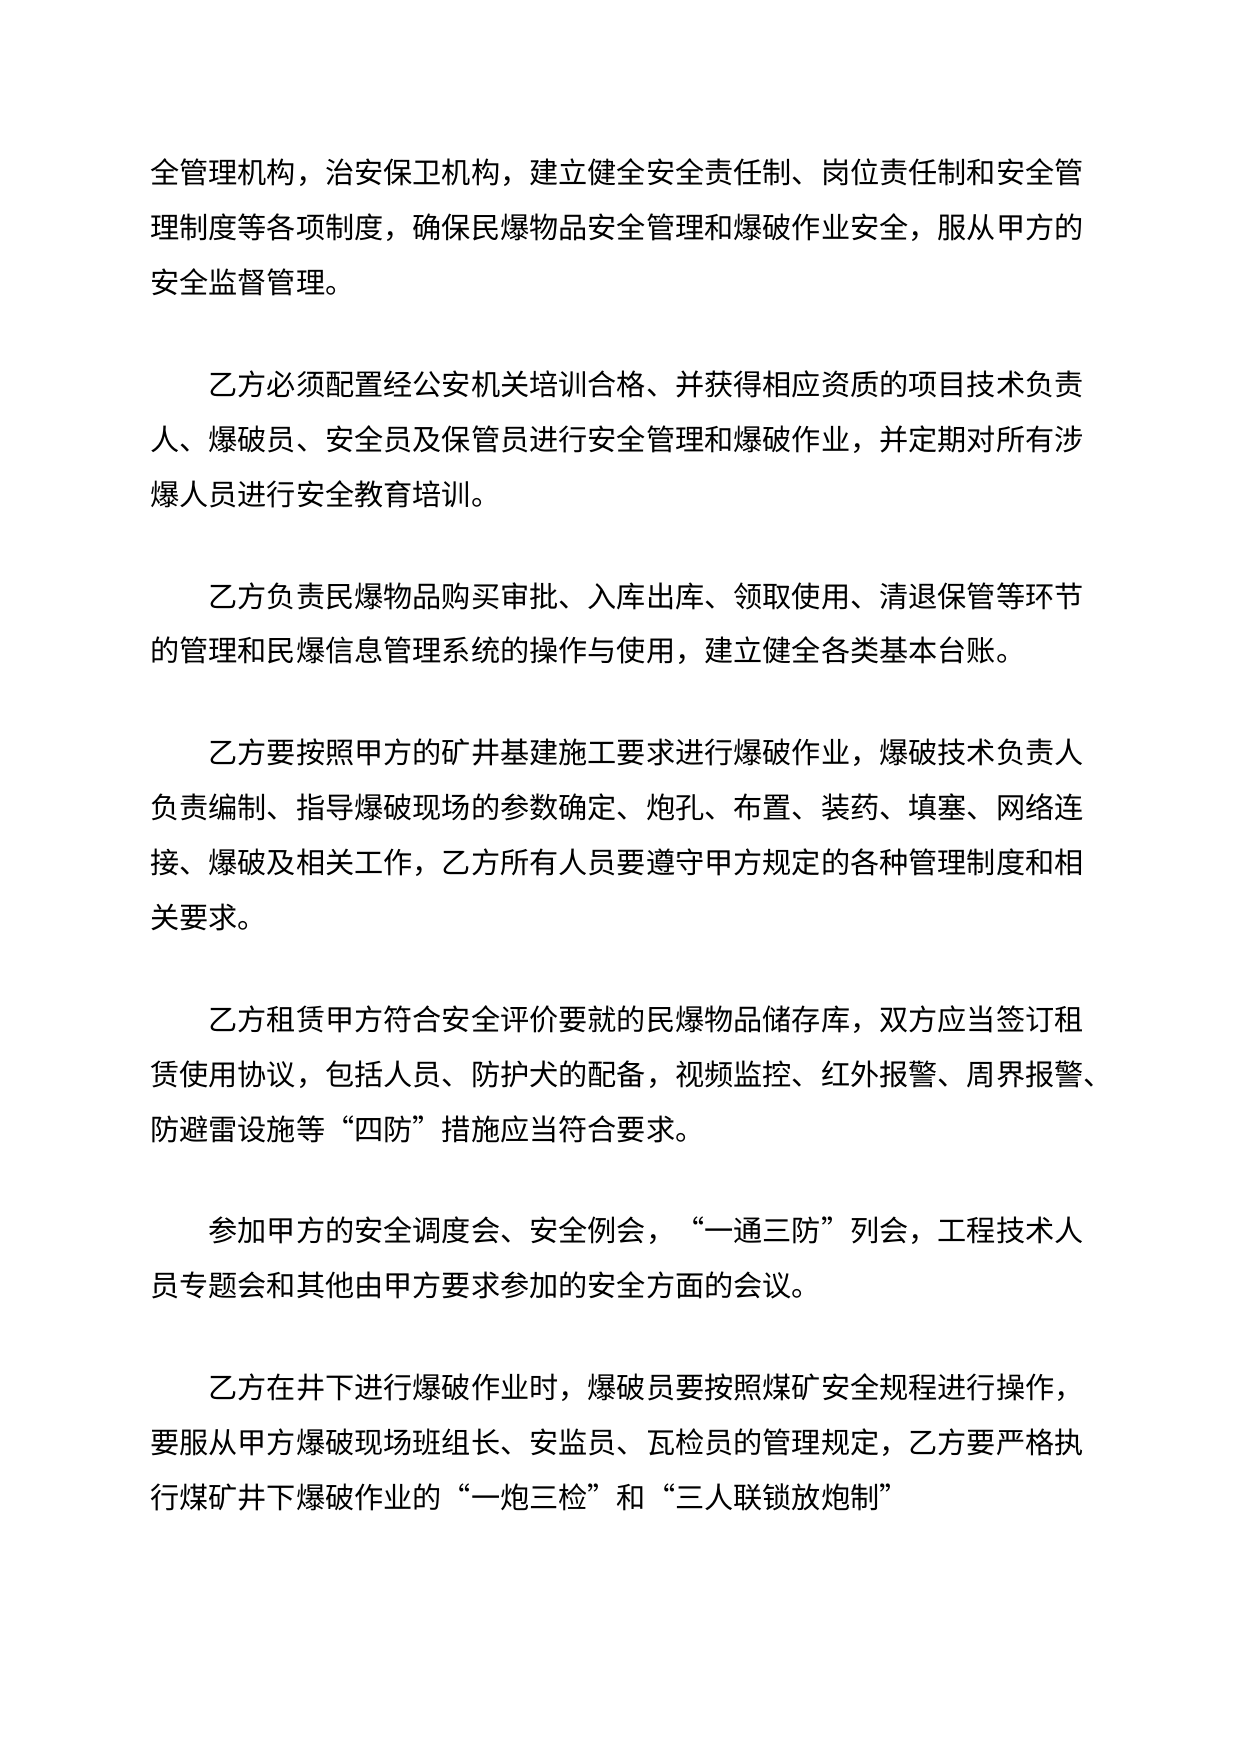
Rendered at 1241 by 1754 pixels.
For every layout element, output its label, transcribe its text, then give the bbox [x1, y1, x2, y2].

text 乙方租赁甲方符合安全评价要就的民爆物品储存库，双方应当签订租赁使用协议，包括人员、防护犬的配备，视频监控、红外报警、周界报警、防避雷设施等“四防”措施应当符合要求。 [150, 996, 1090, 1148]
text 乙方在井下进行爆破作业时，爆破员要按照煤矿安全规程进行操作，要服从甲方爆破现场班组长、安监员、瓦检员的管理规定，乙方要严格执行煤矿井下爆破作业的“一炮三检”和“三人联锁放炮制” [150, 1364, 1090, 1517]
text 参加甲方的安全调度会、安全例会，“一通三防”列会，工程技术人员专题会和其他由甲方要求参加的安全方面的会议。 [150, 1208, 1090, 1305]
text 乙方要按照甲方的矿井基建施工要求进行爆破作业，爆破技术负责人负责编制、指导爆破现场的参数确定、炮孔、布置、装药、填塞、网络连接、爆破及相关工作，乙方所有人员要遵守甲方规定的各种管理制度和相关要求。 [150, 730, 1090, 937]
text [150, 150, 1090, 302]
text 乙方必须配置经公安机关培训合格、并获得相应资质的项目技术负责人、爆破员、安全员及保管员进行安全管理和爆破作业，并定期对所有涉爆人员进行安全教育培训。 [150, 362, 1090, 514]
text 乙方负责民爆物品购买审批、入库出库、领取使用、清退保管等环节的管理和民爆信息管理系统的操作与使用，建立健全各类基本台账。 [150, 573, 1090, 670]
